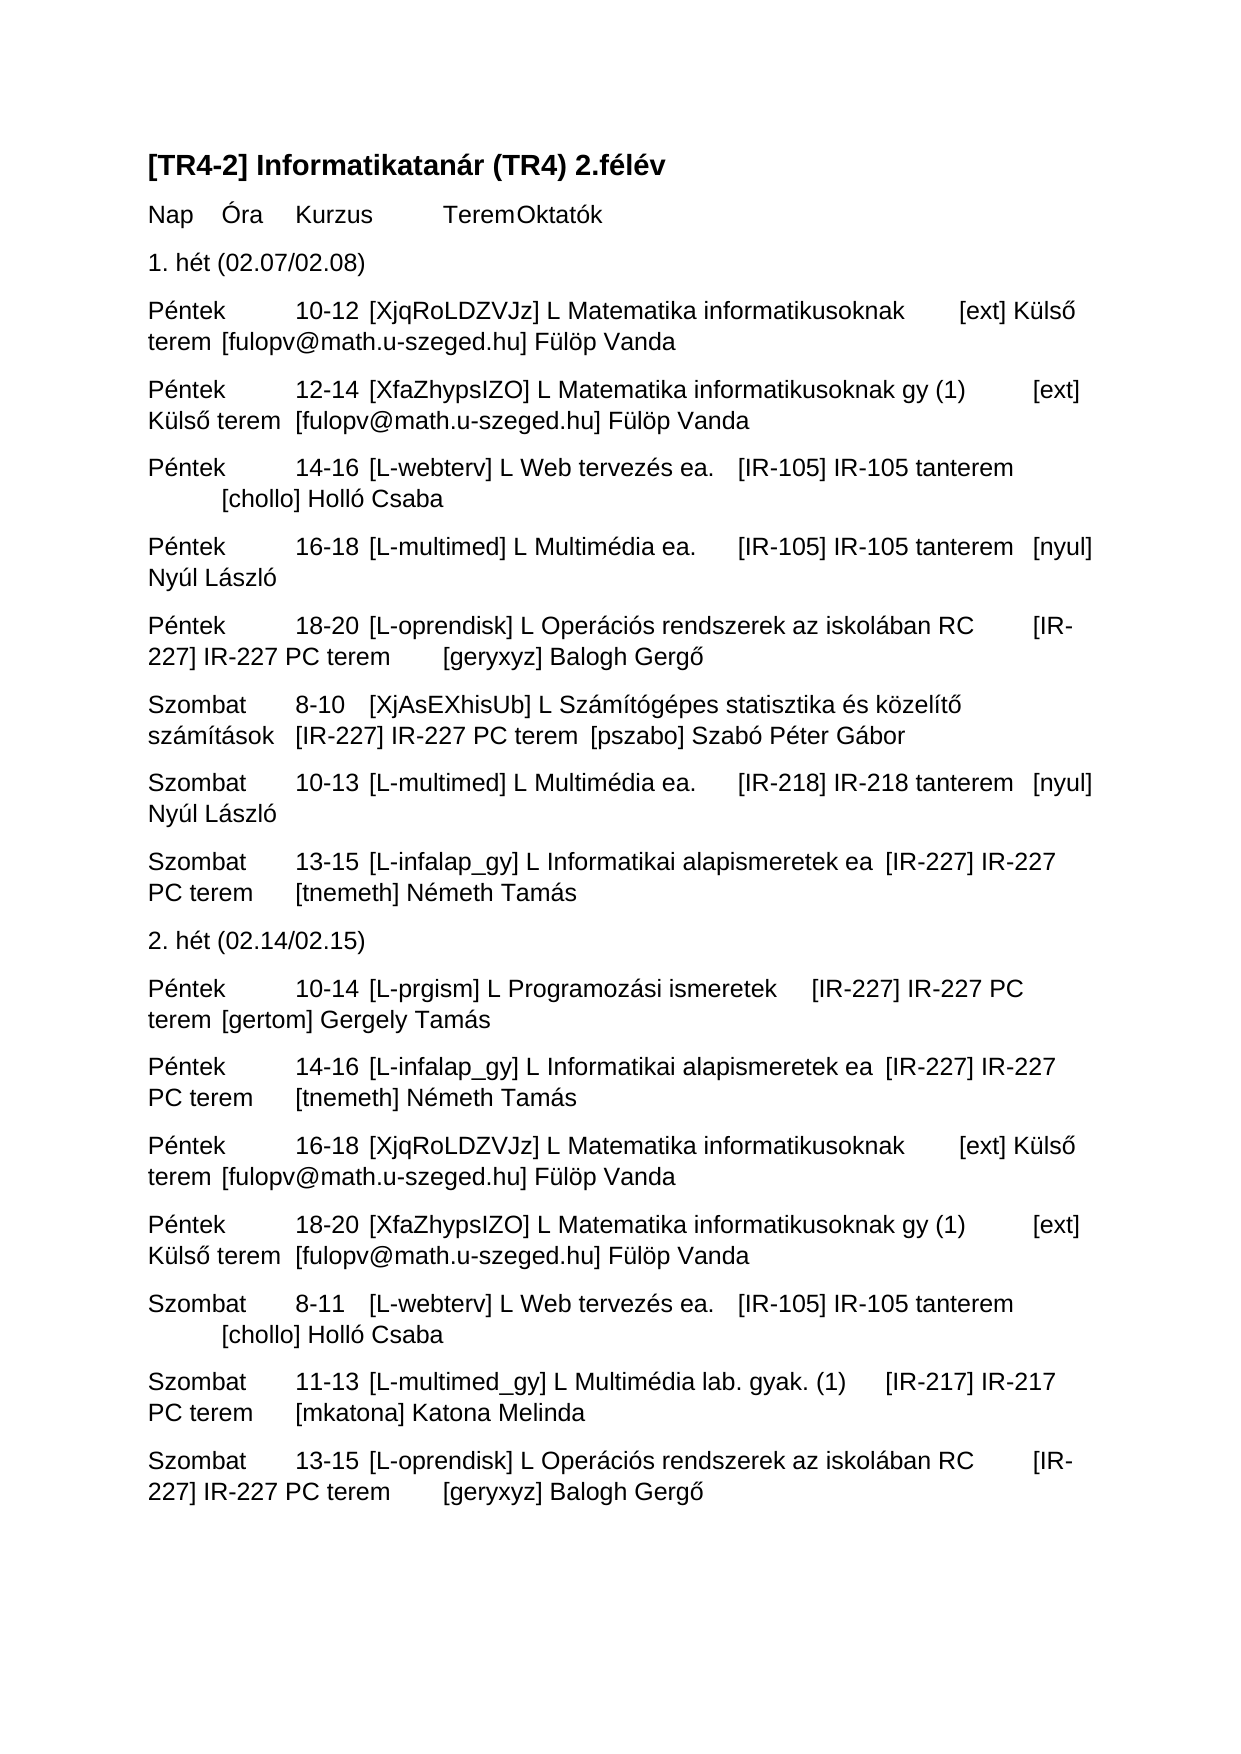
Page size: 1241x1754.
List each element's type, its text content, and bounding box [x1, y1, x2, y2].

text [TR4-2] Informatikatanár (TR4) 2.félév [148, 148, 1093, 181]
text Szombat 10-13 [L-multimed] L Multimédia ea. [IR-218] IR-218 tanterem [nyul] Nyúl László [148, 768, 1093, 828]
text Péntek 16-18 [XjqRoLDZVJz] L Matematika informatikusoknak [ext] Külső terem [fulopv@math.u-szeged.hu] Fülöp Vanda [148, 1131, 1093, 1191]
text Szombat 8-10 [XjAsEXhisUb] L Számítógépes statisztika és közelítő számítások [IR-227] IR-227 PC terem [pszabo] Szabó Péter Gábor [148, 689, 1093, 749]
text Péntek 10-14 [L-prgism] L Programozási ismeretek [IR-227] IR-227 PC terem [gertom] Gergely Tamás [148, 973, 1093, 1033]
text 1. hét (02.07/02.08) [148, 248, 1093, 277]
text Péntek 10-12 [XjqRoLDZVJz] L Matematika informatikusoknak [ext] Külső terem [fulopv@math.u-szeged.hu] Fülöp Vanda [148, 296, 1093, 356]
text Péntek 18-20 [XfaZhypsIZO] L Matematika informatikusoknak gy (1) [ext] Külső terem [fulopv@math.u-szeged.hu] Fülöp Vanda [148, 1210, 1093, 1269]
text 2. hét (02.14/02.15) [148, 926, 1093, 954]
text Péntek 14-16 [L-webterv] L Web tervezés ea. [IR-105] IR-105 tanterem [chollo] Holló Csaba [148, 453, 1093, 513]
text Péntek 16-18 [L-multimed] L Multimédia ea. [IR-105] IR-105 tanterem [nyul] Nyúl László [148, 532, 1093, 592]
text Péntek 12-14 [XfaZhypsIZO] L Matematika informatikusoknak gy (1) [ext] Külső terem [fulopv@math.u-szeged.hu] Fülöp Vanda [148, 374, 1093, 434]
text Péntek 14-16 [L-infalap_gy] L Informatikai alapismeretek ea [IR-227] IR-227 PC terem [tnemeth] Németh Tamás [148, 1052, 1093, 1112]
text Péntek 18-20 [L-oprendisk] L Operációs rendszerek az iskolában RC [IR-227] IR-227 PC terem [geryxyz] Balogh Gergő [148, 611, 1093, 671]
text Szombat 13-15 [L-oprendisk] L Operációs rendszerek az iskolában RC [IR-227] IR-227 PC terem [geryxyz] Balogh Gergő [148, 1446, 1093, 1506]
text Szombat 11-13 [L-multimed_gy] L Multimédia lab. gyak. (1) [IR-217] IR-217 PC terem [mkatona] Katona Melinda [148, 1367, 1093, 1427]
text Szombat 8-11 [L-webterv] L Web tervezés ea. [IR-105] IR-105 tanterem [chollo] Holló Csaba [148, 1288, 1093, 1348]
text Szombat 13-15 [L-infalap_gy] L Informatikai alapismeretek ea [IR-227] IR-227 PC terem [tnemeth] Németh Tamás [148, 847, 1093, 907]
text Nap Óra Kurzus Terem Oktatók [148, 200, 1093, 229]
